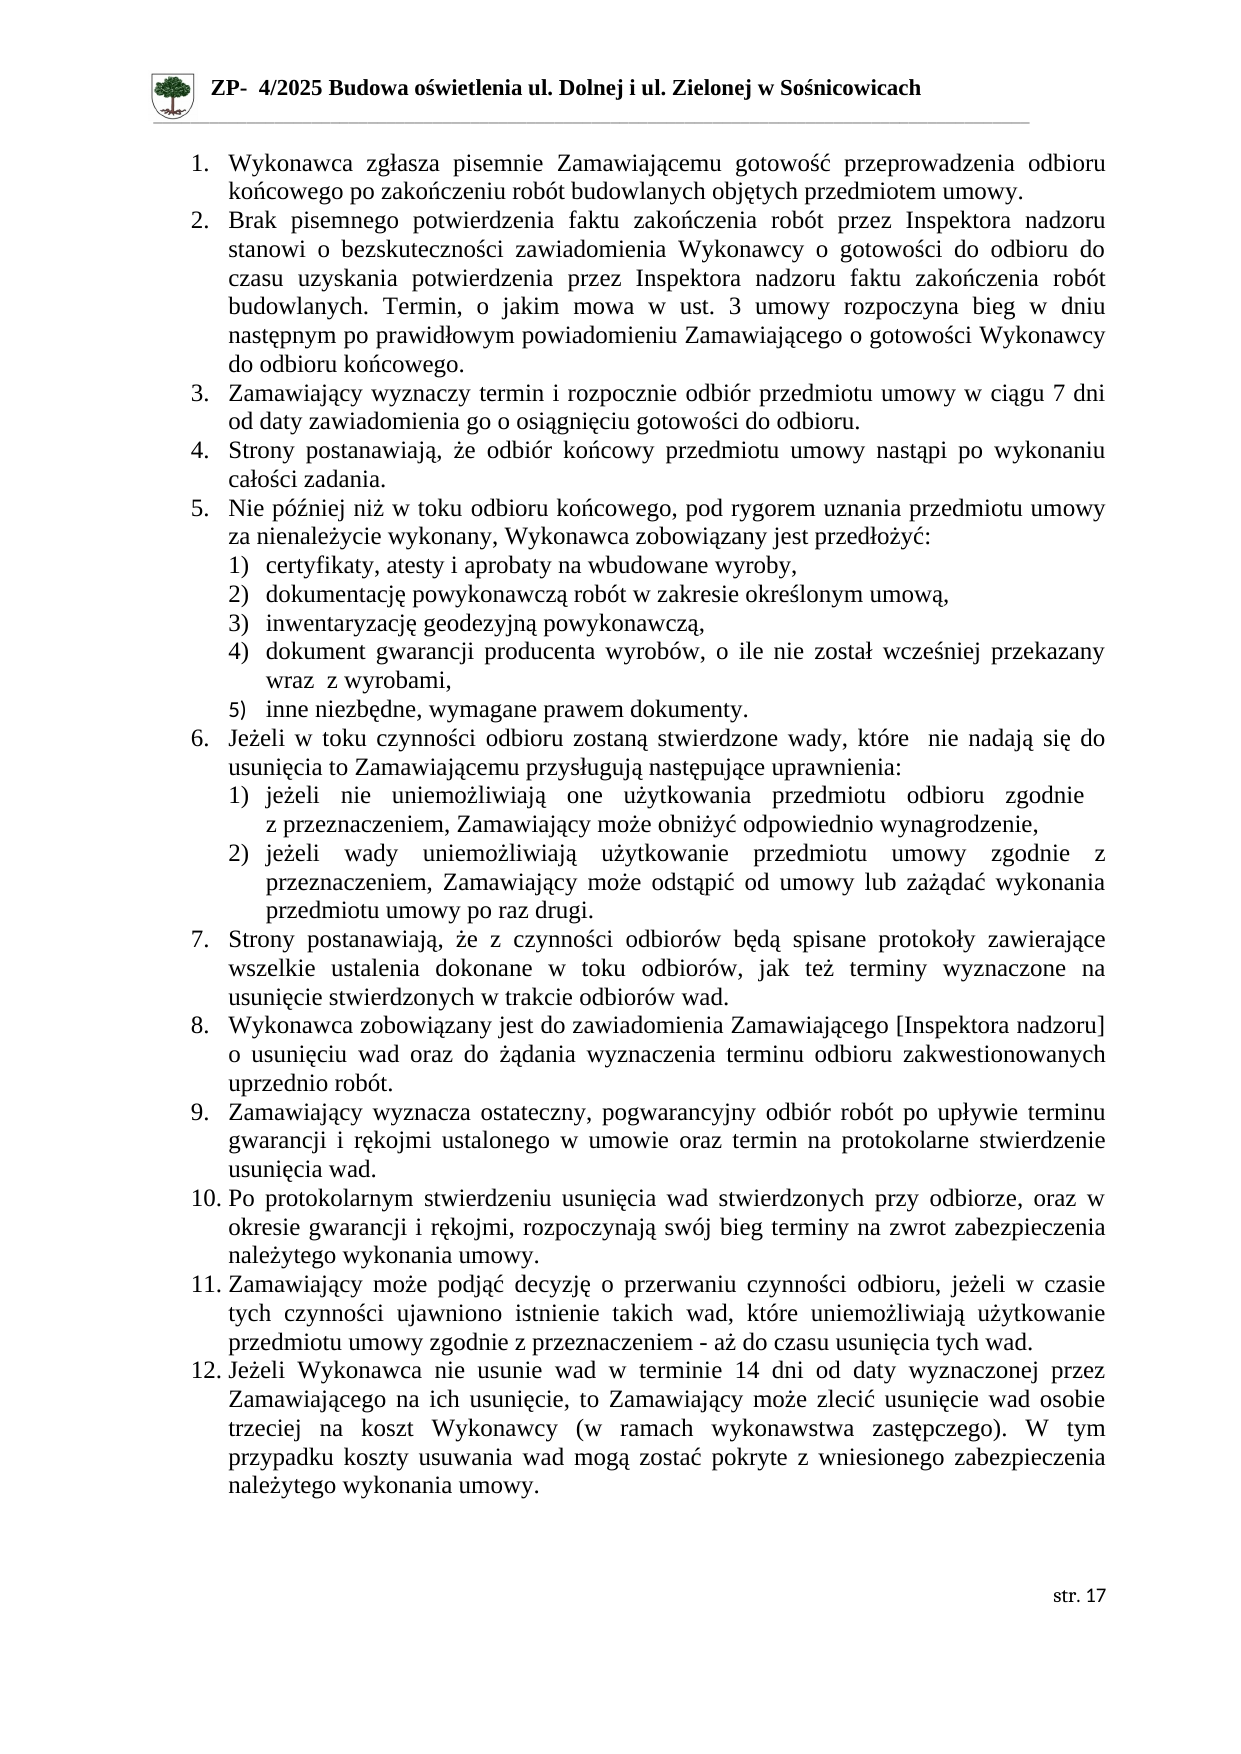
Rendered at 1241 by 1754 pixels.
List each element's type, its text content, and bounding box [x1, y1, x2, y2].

list Jeżeli w toku czynności odbioru zostaną stwierdzone wady, które nie nadają się do usunięcia to Zamawiającemu przysługują następujące uprawnienia: [191, 723, 1106, 780]
list dokument gwarancji producenta wyrobów, o ile nie został wcześniej przekazany wraz z wyrobami, [228, 636, 1106, 694]
list certyfikaty, atesty i aprobaty na wbudowane wyroby, [228, 550, 1106, 579]
list Zamawiający może podjąć decyzję o przerwaniu czynności odbioru, jeżeli w czasie tych czynności ujawniono istnienie takich wad, które uniemożliwiają użytkowanie przedmiotu umowy zgodnie z przeznaczeniem - aż do czasu usunięcia tych wad. [191, 1269, 1106, 1355]
list jeżeli nie uniemożliwiają one użytkowania przedmiotu odbioru zgodnie z przeznaczeniem, Zamawiający może obniżyć odpowiednio wynagrodzenie, [228, 780, 1106, 838]
list Strony postanawiają, że z czynności odbiorów będą spisane protokoły zawierające wszelkie ustalenia dokonane w toku odbiorów, jak też terminy wyznaczone na usunięcie stwierdzonych w trakcie odbiorów wad. [191, 924, 1106, 1010]
list Jeżeli Wykonawca nie usunie wad w terminie 14 dni od daty wyznaczonej przez Zamawiającego na ich usunięcie, to Zamawiający może zlecić usunięcie wad osobie trzeciej na koszt Wykonawcy (w ramach wykonawstwa zastępczego). W tym przypadku koszty usuwania wad mogą zostać pokryte z wniesionego zabezpieczenia należytego wykonania umowy. [191, 1355, 1106, 1499]
list Wykonawca zgłasza pisemnie Zamawiającemu gotowość przeprowadzenia odbioru końcowego po zakończeniu robót budowlanych objętych przedmiotem umowy. [191, 148, 1106, 205]
list inne niezbędne, wymagane prawem dokumenty. [228, 694, 1106, 723]
list Wykonawca zobowiązany jest do zawiadomienia Zamawiającego [Inspektora nadzoru] o usunięciu wad oraz do żądania wyznaczenia terminu odbioru zakwestionowanych uprzednio robót. [191, 1010, 1106, 1097]
list Nie później niż w toku odbioru końcowego, pod rygorem uznania przedmiotu umowy za nienależycie wykonany, Wykonawca zobowiązany jest przedłożyć: [191, 493, 1106, 550]
list Brak pisemnego potwierdzenia faktu zakończenia robót przez Inspektora nadzoru stanowi o bezskuteczności zawiadomienia Wykonawcy o gotowości do odbioru do czasu uzyskania potwierdzenia przez Inspektora nadzoru faktu zakończenia robót budowlanych. Termin, o jakim mowa w ust. 3 umowy rozpoczyna bieg w dniu następnym po prawidłowym powiadomieniu Zamawiającego o gotowości Wykonawcy do odbioru końcowego. [191, 205, 1106, 378]
list Strony postanawiają, że odbiór końcowy przedmiotu umowy nastąpi po wykonaniu całości zadania. [191, 435, 1106, 493]
list Zamawiający wyznaczy termin i rozpocznie odbiór przedmiotu umowy w ciągu 7 dni od daty zawiadomienia go o osiągnięciu gotowości do odbioru. [191, 378, 1106, 435]
picture [148, 70, 198, 121]
list jeżeli wady uniemożliwiają użytkowanie przedmiotu umowy zgodnie z przeznaczeniem, Zamawiający może odstąpić od umowy lub zażądać wykonania przedmiotu umowy po raz drugi. [228, 838, 1106, 924]
list inwentaryzację geodezyjną powykonawczą, [228, 608, 1106, 636]
list dokumentację powykonawczą robót w zakresie określonym umową, [228, 579, 1106, 608]
list Zamawiający wyznacza ostateczny, pogwarancyjny odbiór robót po upływie terminu gwarancji i rękojmi ustalonego w umowie oraz termin na protokolarne stwierdzenie usunięcia wad. [191, 1097, 1106, 1183]
list Po protokolarnym stwierdzeniu usunięcia wad stwierdzonych przy odbiorze, oraz w okresie gwarancji i rękojmi, rozpoczynają swój bieg terminy na zwrot zabezpieczenia należytego wykonania umowy. [191, 1183, 1106, 1269]
